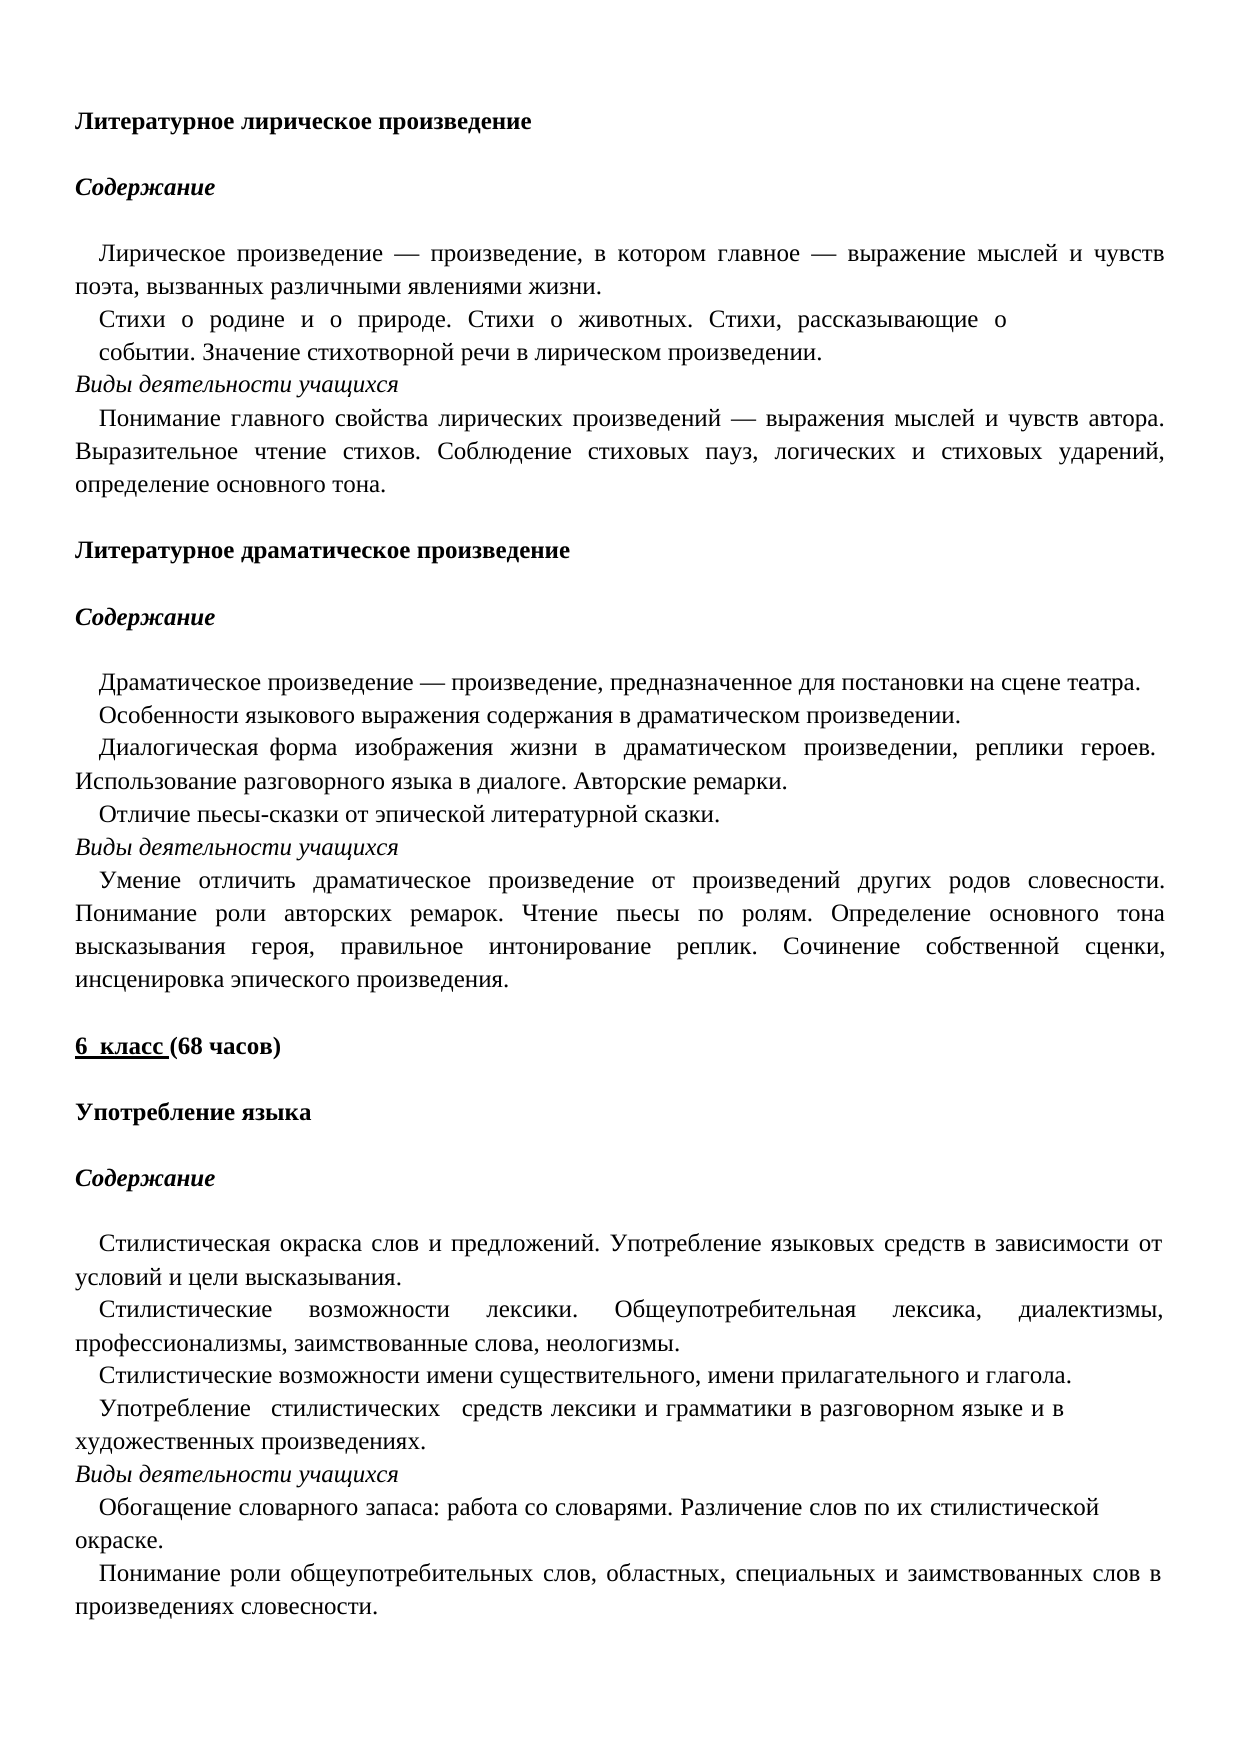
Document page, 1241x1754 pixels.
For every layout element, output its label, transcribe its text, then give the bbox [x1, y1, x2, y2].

text Литературное драматическое произведение [75, 535, 1178, 564]
text Употребление стилистических средств лексики и грамматики в разговорном языке и в художественных произведениях. [75, 1393, 1084, 1455]
text Умение отличить драматическое произведение от произведений других родов словесности. Понимание роли авторских ремарок. Чтение пьесы по ролям. Определение основного тона высказывания героя, правильное интонирование реплик. Сочинение собственной сценки, инсценировка эпического произведения. [75, 865, 1166, 993]
text Содержание [75, 1163, 1178, 1192]
text Литературное лирическое произведение [75, 106, 1178, 135]
text Обогащение словарного запаса: работа со словарями. Различение слов по их стилистической окраске. [75, 1492, 1167, 1554]
text Виды деятельности учащихся [75, 832, 1178, 861]
text Употребление языка [75, 1097, 1178, 1126]
text Содержание [75, 172, 1178, 201]
text Лирическое произведение — произведение, в котором главное — выражение мыслей и чувств поэта, вызванных различными явлениями жизни. [75, 238, 1165, 299]
text Диалогическая форма изображения жизни в драматическом произведении, реплики героев. [99, 733, 1178, 762]
text Стилистическая окраска слов и предложений. Употребление языковых средств в зависимости от условий и цели высказывания. [75, 1228, 1167, 1290]
text Виды деятельности учащихся [75, 1459, 1178, 1488]
list класс (68 часов) [75, 1031, 1178, 1059]
text Виды деятельности учащихся [75, 370, 1178, 398]
text Стилистические возможности имени существительного, имени прилагательного и глагола. [99, 1361, 1178, 1389]
text Содержание [75, 602, 1178, 631]
text Отличие пьесы-сказки от эпической литературной сказки. [99, 799, 1178, 828]
text Драматическое произведение — произведение, предназначенное для постановки на сцене театра. Особенности языкового выражения содержания в драматическом произведении. [99, 667, 1143, 729]
text Понимание роли общеупотребительных слов, областных, специальных и заимствованных слов в произведениях словесности. [75, 1558, 1167, 1620]
text Стилистические возможности лексики. Общеупотребительная лексика, диалектизмы, профессионализмы, заимствованные слова, неологизмы. [75, 1294, 1165, 1356]
text Стихи о родине и о природе. Стихи о животных. Стихи, рассказывающие о событии. Значение стихотворной речи в лирическом произведении. [99, 304, 1007, 366]
text Понимание главного свойства лирических произведений — выражения мыслей и чувств автора. Выразительное чтение стихов. Соблюдение стиховых пауз, логических и стиховых ударений, определение основного тона. [75, 403, 1165, 498]
text Использование разговорного языка в диалоге. Авторские ремарки. [75, 766, 1178, 794]
